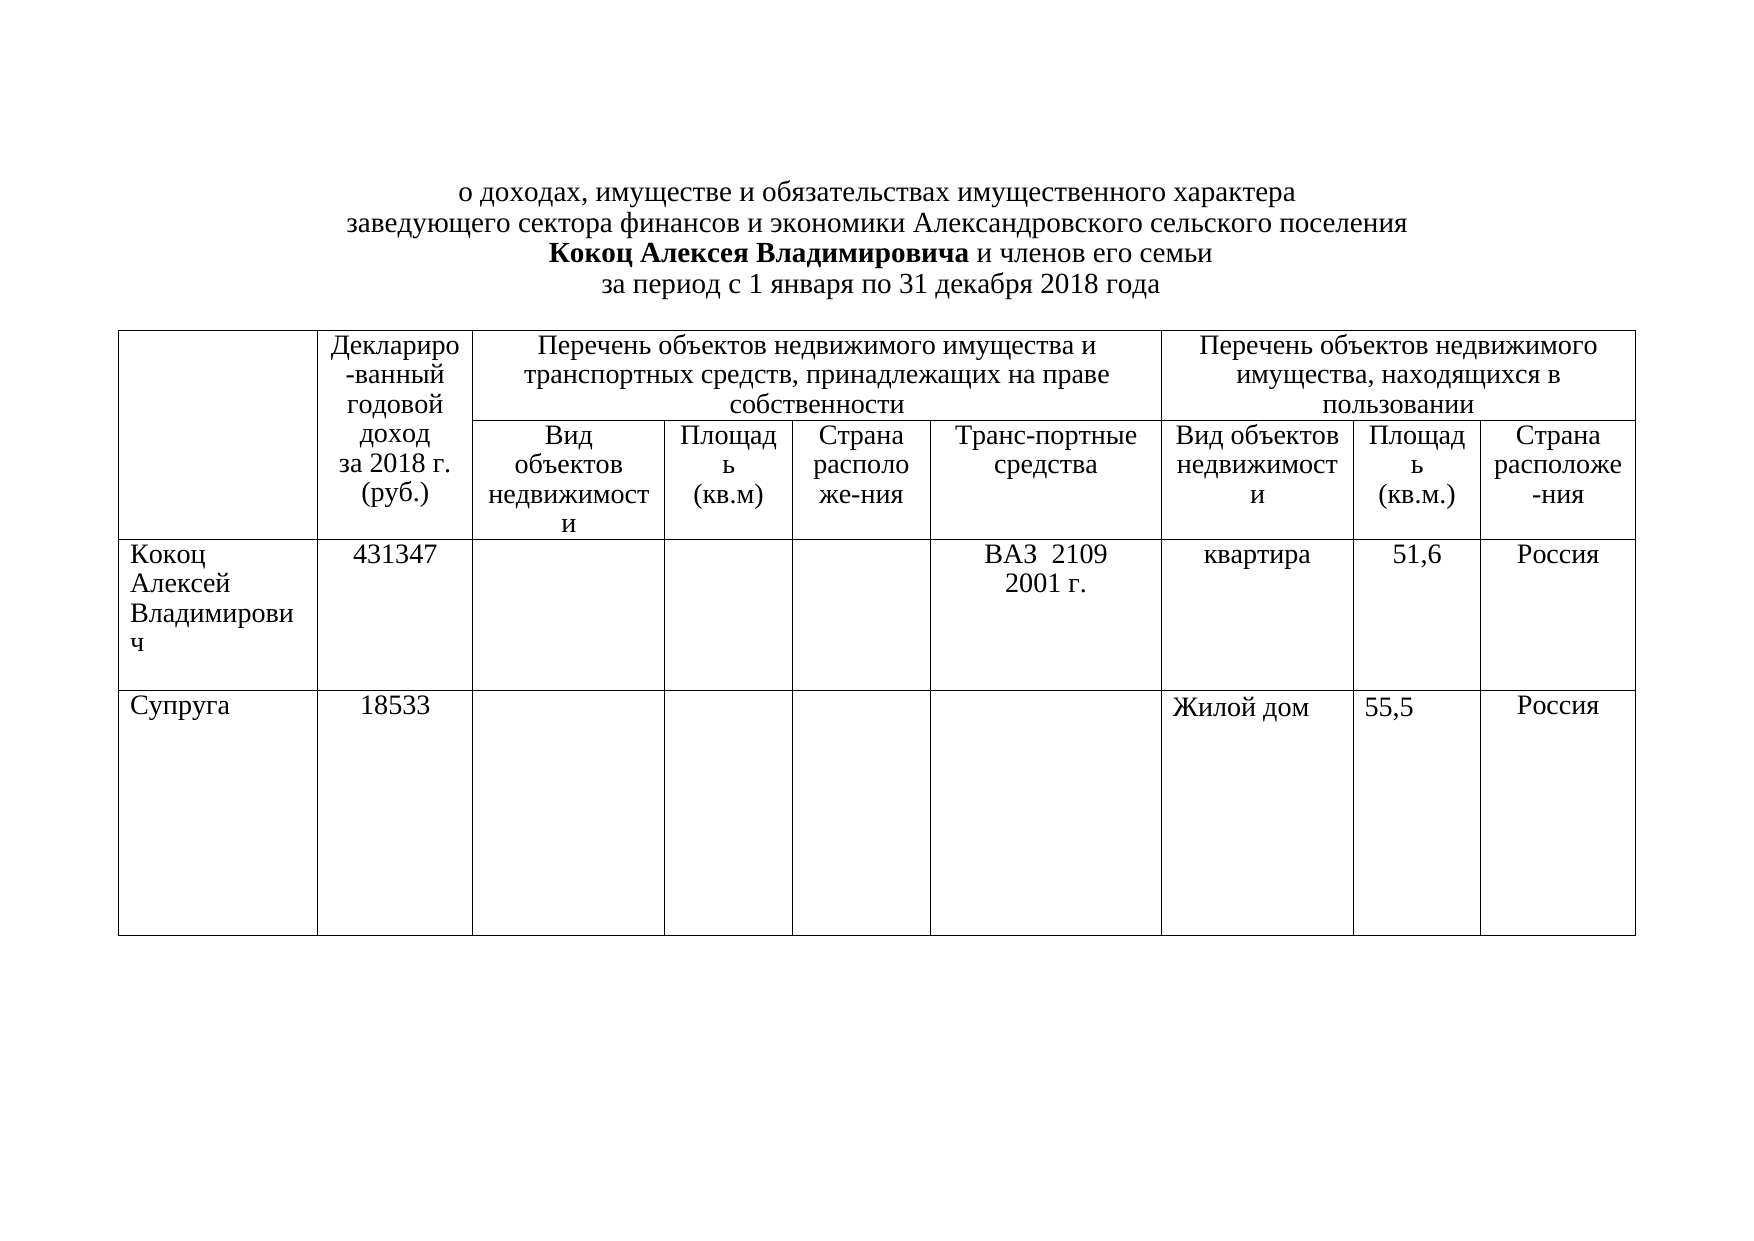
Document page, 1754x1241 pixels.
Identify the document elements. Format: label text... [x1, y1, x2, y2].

table_cell Вид объектов недвижимости [1162, 421, 1353, 539]
table_cell 55,5 [1354, 691, 1480, 935]
table_cell Площадь (кв.м) [665, 421, 792, 539]
table_cell 51,6 [1354, 540, 1480, 689]
table_cell Вид объектов недвижимости [473, 421, 664, 539]
text Кокоц Алексея Владимировича и членов его семьи [118, 238, 1636, 269]
table_cell [793, 540, 930, 689]
table_cell Супруга [119, 691, 317, 935]
table_header Перечень объектов недвижимого имущества и транспортных средств, принадлежащих на праве собственности [473, 331, 1161, 419]
table_cell Страна расположе-ния [1481, 421, 1635, 539]
text заведующего сектора финансов и экономики Александровского сельского поселения [118, 208, 1636, 238]
text за период с 1 января по 31 декабря 2018 года [118, 269, 1636, 299]
table_header [119, 331, 317, 539]
table_cell [793, 691, 930, 935]
table_cell ВАЗ 2109 2001 г. [931, 540, 1161, 689]
table_cell [665, 691, 792, 935]
table_cell Кокоц Алексей Владимирович [119, 540, 317, 689]
table_cell Жилой дом [1162, 691, 1353, 935]
table_cell [473, 691, 664, 935]
table_cell Россия [1481, 691, 1635, 935]
table_cell [665, 540, 792, 689]
table_cell Площадь (кв.м.) [1354, 421, 1480, 539]
table_header Деклариро-ванный годовой доход за 2018 г. (руб.) [318, 331, 472, 539]
table_cell квартира [1162, 540, 1353, 689]
table_cell 431347 [318, 540, 472, 689]
table_cell [473, 540, 664, 689]
table_header Перечень объектов недвижимого имущества, находящихся в пользовании [1162, 331, 1635, 419]
table_cell [931, 691, 1161, 935]
text о доходах, имуществе и обязательствах имущественного характера [118, 177, 1636, 208]
table_cell Россия [1481, 540, 1635, 689]
table_cell Транс-портные средства [931, 421, 1161, 539]
table_cell 18533 [318, 691, 472, 935]
table_cell Страна расположе-ния [793, 421, 930, 539]
